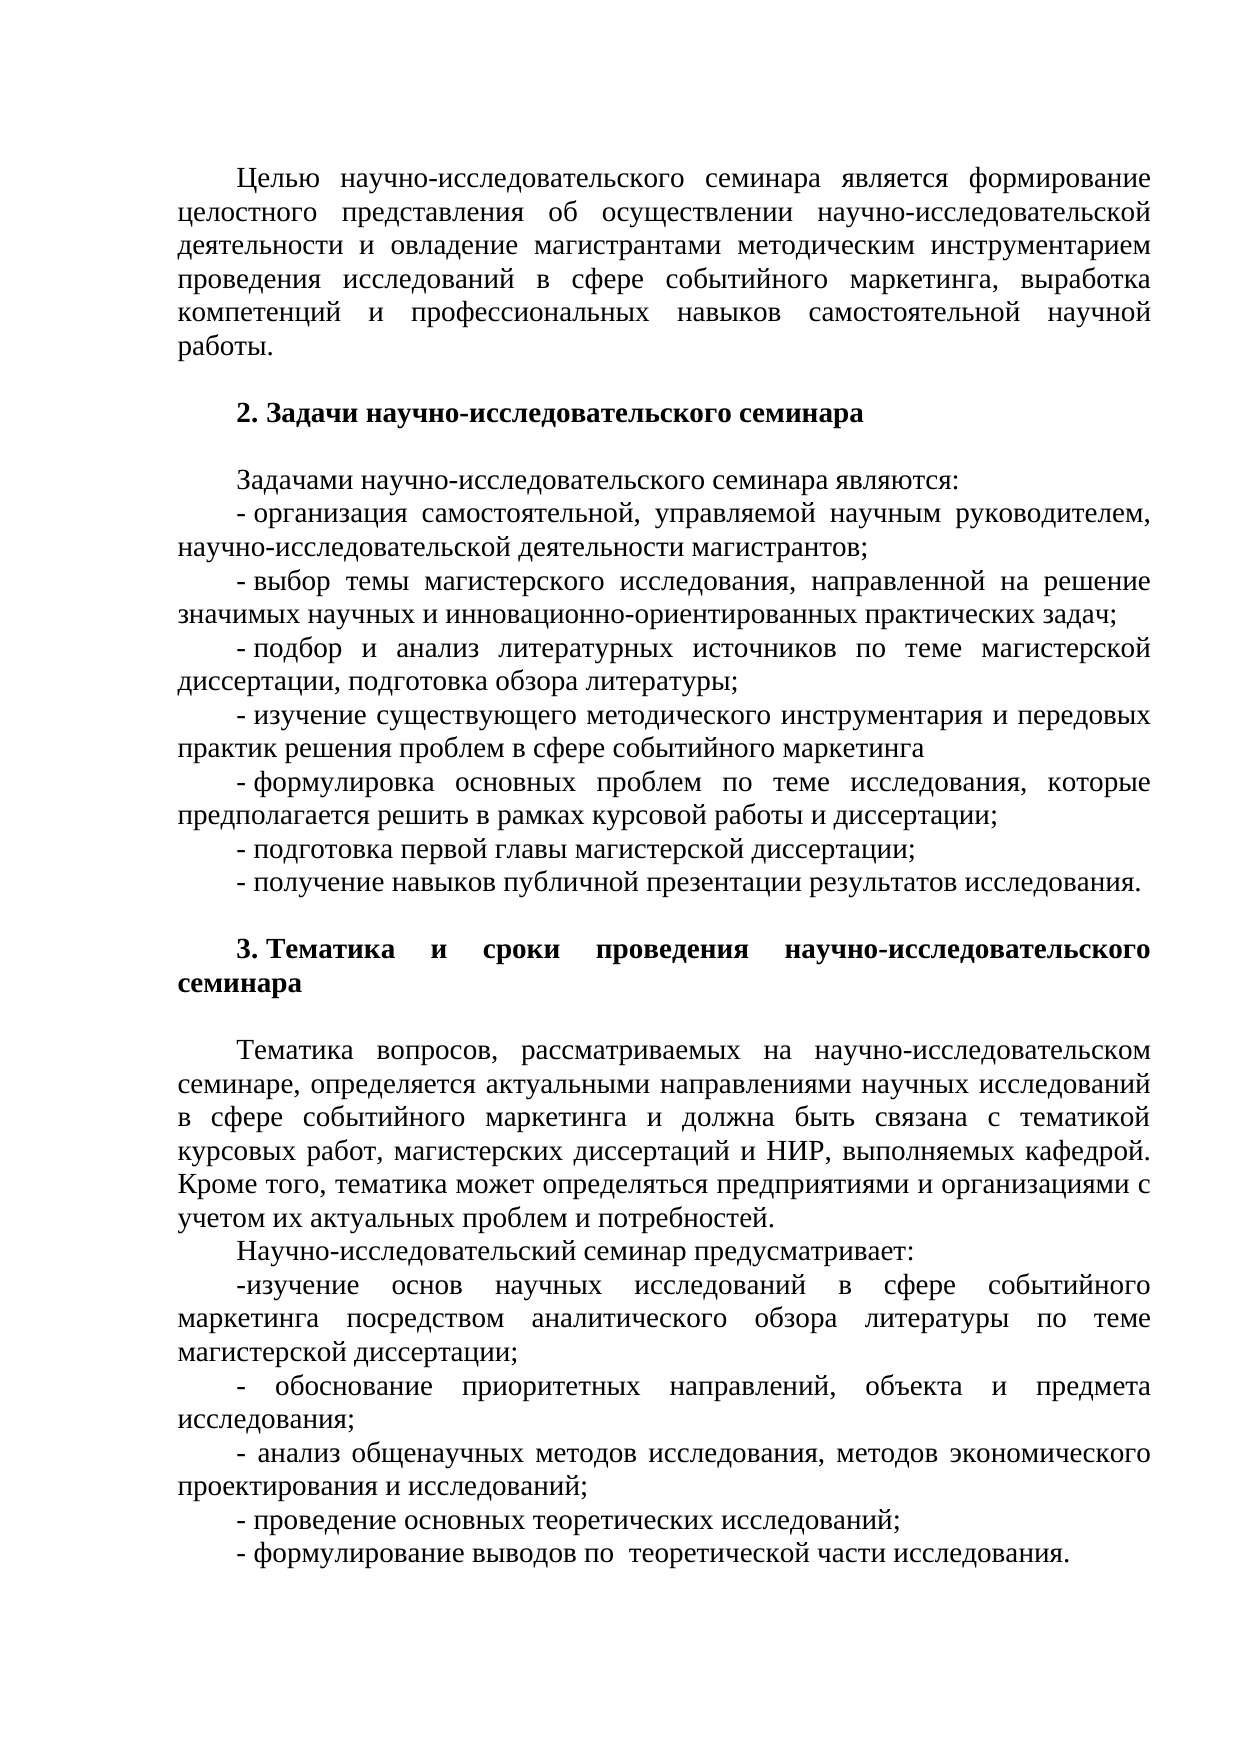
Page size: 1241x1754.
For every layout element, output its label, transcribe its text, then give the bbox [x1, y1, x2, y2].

text - подготовка первой главы магистерской диссертации; [177, 831, 1152, 864]
text Научно-исследовательский семинар предусматривает: [177, 1233, 1152, 1267]
list Задачи научно-исследовательского семинара [177, 395, 1152, 428]
list Тематика и сроки проведения научно-исследовательского семинара [177, 932, 1152, 999]
text - получение навыков публичной презентации результатов исследования. [177, 864, 1152, 898]
text Задачами научно-исследовательского семинара являются: [177, 462, 1152, 496]
text - анализ общенаучных методов исследования, методов экономического проектирования и исследований; [177, 1435, 1152, 1502]
text - обоснование приоритетных направлений, объекта и предмета исследования; [177, 1368, 1152, 1435]
text - изучение существующего методического инструментария и передовых практик решения проблем в сфере событийного маркетинга [177, 697, 1152, 764]
text - выбор темы магистерского исследования, направленной на решение значимых научных и инновационно-ориентированных практических задач; [177, 563, 1152, 630]
text - формулирование выводов по теоретической части исследования. [177, 1535, 1152, 1569]
text -изучение основ научных исследований в сфере событийного маркетинга посредством аналитического обзора литературы по теме магистерской диссертации; [177, 1267, 1152, 1368]
text Целью научно-исследовательского семинара является формирование целостного представления об осуществлении научно-исследовательской деятельности и овладение магистрантами методическим инструментарием проведения исследований в сфере событийного маркетинга, выработка компетенций и профессиональных навыков самостоятельной научной работы. [177, 160, 1152, 361]
text - формулировка основных проблем по теме исследования, которые предполагается решить в рамках курсовой работы и диссертации; [177, 764, 1152, 831]
text Тематика вопросов, рассматриваемых на научно-исследовательском семинаре, определяется актуальными направлениями научных исследований в сфере событийного маркетинга и должна быть связана с тематикой курсовых работ, магистерских диссертаций и НИР, выполняемых кафедрой. Кроме того, тематика может определяться предприятиями и организациями с учетом их актуальных проблем и потребностей. [177, 1032, 1152, 1233]
text - проведение основных теоретических исследований; [177, 1502, 1152, 1535]
text - подбор и анализ литературных источников по теме магистерской диссертации, подготовка обзора литературы; [177, 630, 1152, 697]
text - организация самостоятельной, управляемой научным руководителем, научно-исследовательской деятельности магистрантов; [177, 496, 1152, 563]
